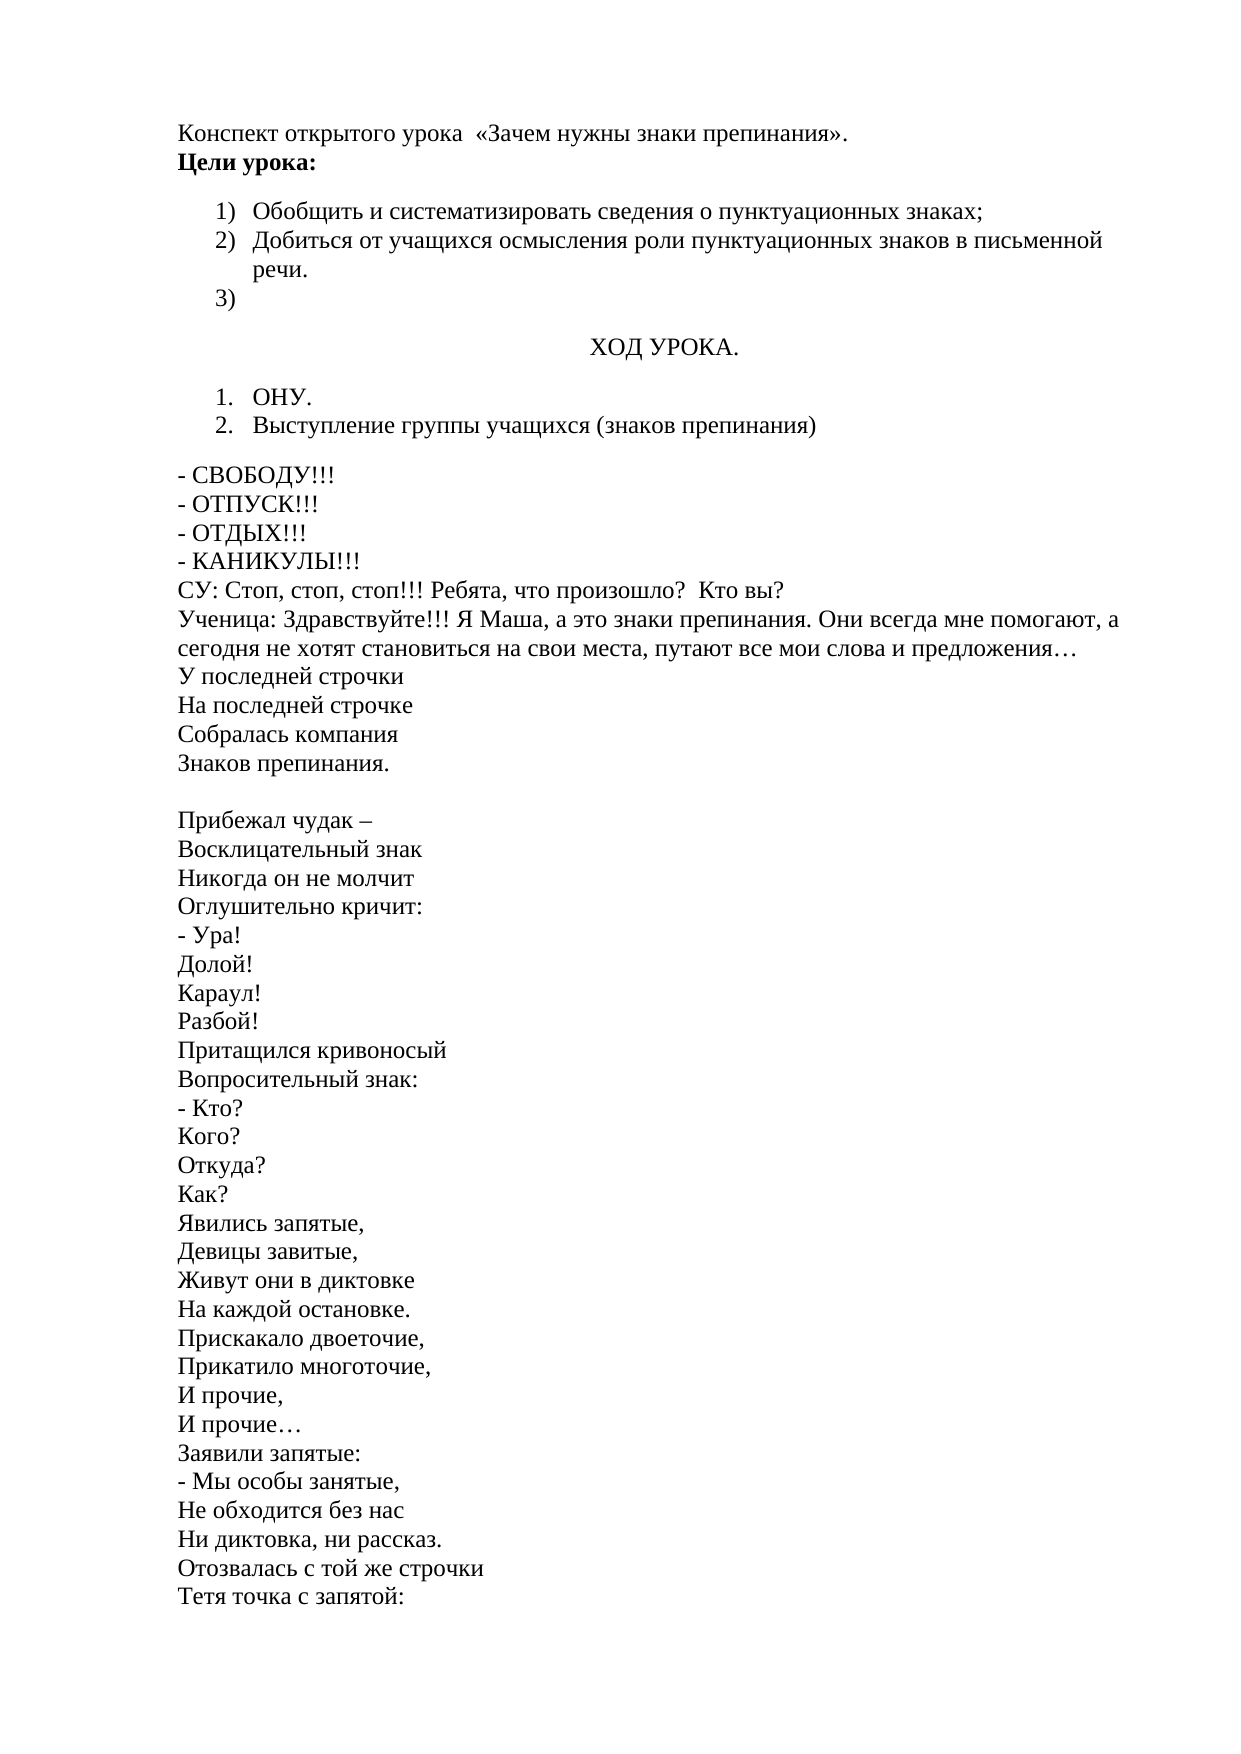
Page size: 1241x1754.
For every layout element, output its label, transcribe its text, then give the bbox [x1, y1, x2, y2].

text Собралась компания [177, 719, 1152, 748]
text На каждой остановке. [177, 1294, 1152, 1323]
text Прикатило многоточие, [177, 1351, 1152, 1380]
text Ученица: Здравствуйте!!! Я Маша, а это знаки препинания. Они всегда мне помогают, а сегодня не хотят становиться на свои места, путают все мои слова и предложения… [177, 604, 1152, 661]
text Прискакало двоеточие, [177, 1323, 1152, 1351]
text Притащился кривоносый [177, 1035, 1152, 1064]
text Как? [177, 1179, 1152, 1208]
text Явились запятые, [177, 1208, 1152, 1236]
text Оглушительно кричит: [177, 891, 1152, 920]
text На последней строчке [177, 690, 1152, 719]
text Кого? [177, 1121, 1152, 1150]
text - Ура! [177, 920, 1152, 949]
text ХОД УРОКА. [177, 332, 1152, 361]
list Выступление группы учащихся (знаков препинания) [215, 411, 1152, 439]
list Обобщить и систематизировать сведения о пунктуационных знаках; [215, 196, 1152, 225]
text Отозвалась с той же строчки [177, 1553, 1152, 1581]
text Вопросительный знак: [177, 1064, 1152, 1093]
text Восклицательный знак [177, 834, 1152, 863]
text Заявили запятые: [177, 1438, 1152, 1466]
text - КАНИКУЛЫ!!! [177, 546, 1152, 575]
text - СВОБОДУ!!! [177, 460, 1152, 489]
text Долой! [177, 949, 1152, 978]
text Откуда? [177, 1150, 1152, 1179]
text Не обходится без нас [177, 1495, 1152, 1524]
text Караул! [177, 978, 1152, 1006]
text Девицы завитые, [177, 1236, 1152, 1265]
text Конспект открытого урока «Зачем нужны знаки препинания». [177, 118, 1152, 147]
list Добиться от учащихся осмысления роли пунктуационных знаков в письменной речи. [215, 225, 1152, 283]
text Прибежал чудак – [177, 805, 1152, 834]
text Никогда он не молчит [177, 863, 1152, 891]
text И прочие… [177, 1409, 1152, 1438]
text У последней строчки [177, 661, 1152, 690]
text СУ: Стоп, стоп, стоп!!! Ребята, что произошло? Кто вы? [177, 575, 1152, 604]
text Ни диктовка, ни рассказ. [177, 1524, 1152, 1553]
text - Мы особы занятые, [177, 1466, 1152, 1495]
text И прочие, [177, 1380, 1152, 1409]
text - Кто? [177, 1093, 1152, 1121]
text Знаков препинания. [177, 748, 1152, 776]
text Тетя точка с запятой: [177, 1581, 1152, 1610]
text - ОТДЫХ!!! [177, 518, 1152, 546]
list ОНУ. [215, 382, 1152, 411]
text Разбой! [177, 1006, 1152, 1035]
text Живут они в диктовке [177, 1265, 1152, 1294]
text - ОТПУСК!!! [177, 489, 1152, 518]
text Цели урока: [177, 147, 1152, 176]
